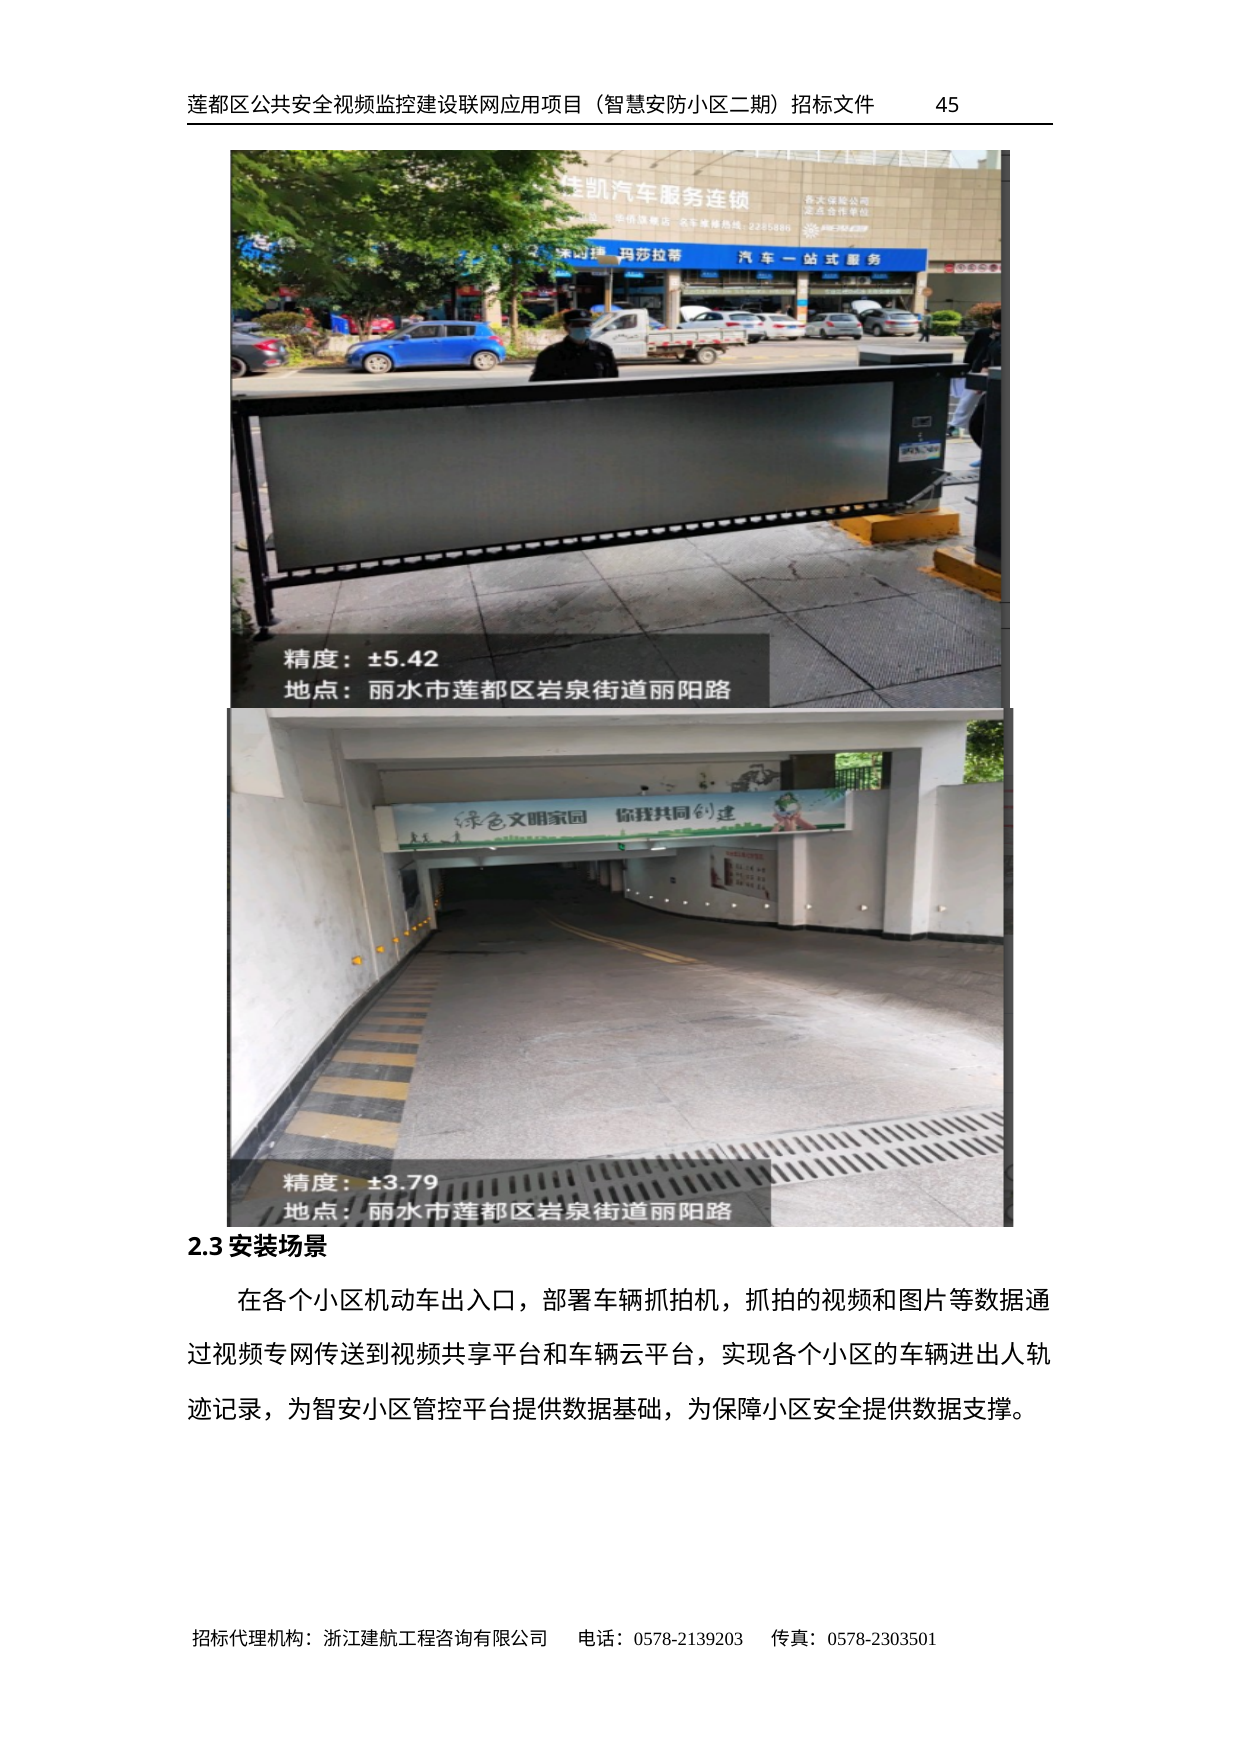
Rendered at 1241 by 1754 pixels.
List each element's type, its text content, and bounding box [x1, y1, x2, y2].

subtitle 2.3安装场景 [187, 1226, 1053, 1262]
picture [226, 150, 1014, 1227]
text 在各个小区机动车出入口，部署车辆抓拍机，抓拍的视频和图片等数据通过视频专网传送到视频共享平台和车辆云平台，实现各个小区的车辆进出人轨迹记录，为智安小区管控平台提供数据基础，为保障小区安全提供数据支撑。 [187, 1281, 1053, 1426]
